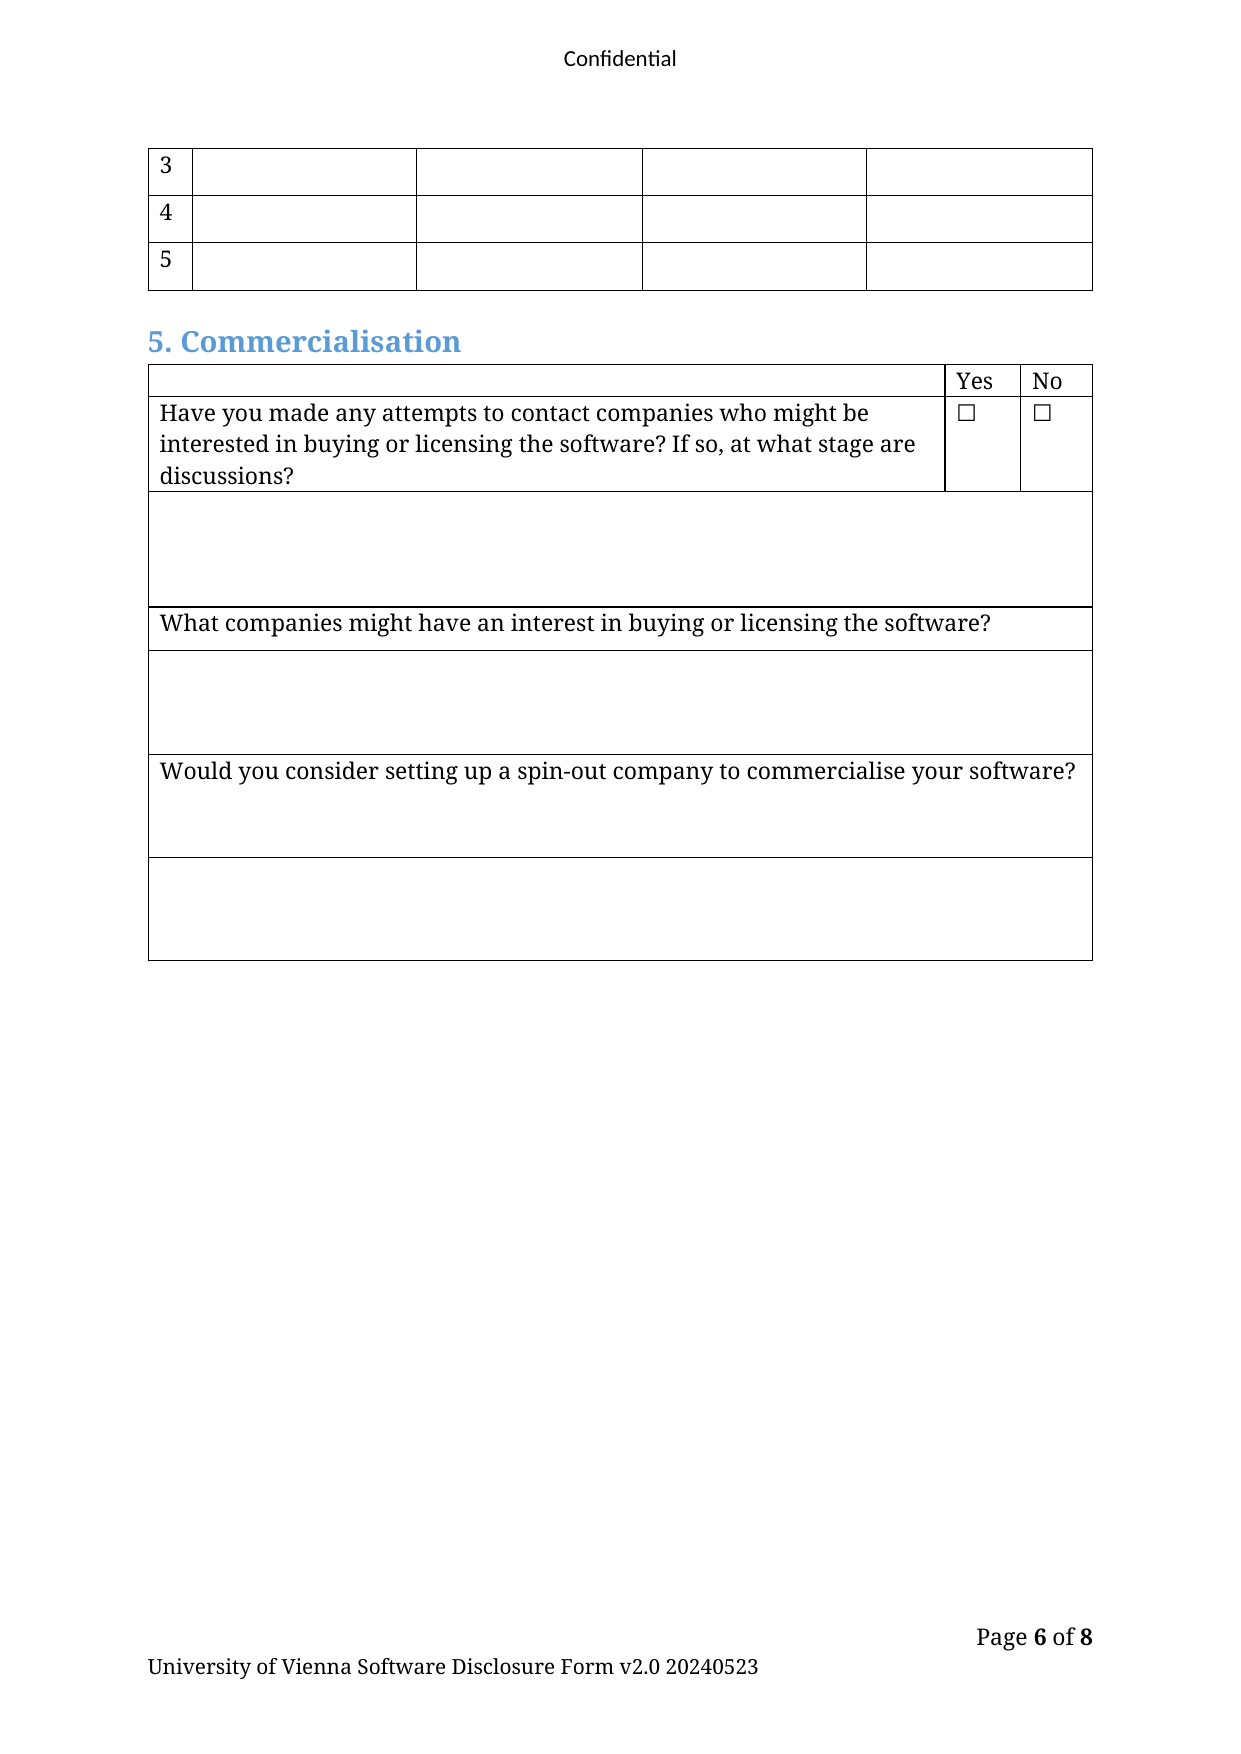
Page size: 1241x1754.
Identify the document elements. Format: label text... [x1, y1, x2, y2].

table_cell [149, 858, 1092, 960]
table_header Yes [946, 365, 1020, 396]
table_cell 4 [149, 196, 192, 242]
table_cell Would you consider setting up a spin-out company to commercialise your software? [149, 755, 1092, 857]
table_cell [149, 651, 1092, 753]
table_cell [417, 149, 642, 195]
table_cell [643, 243, 866, 289]
table_cell Have you made any attempts to contact companies who might be interested in buying or licensing the software? If so, at what stage are discussions? [149, 397, 944, 491]
table_cell [643, 149, 866, 195]
table_cell [193, 243, 416, 289]
table_cell [417, 243, 642, 289]
table_cell [193, 196, 416, 242]
table_header [149, 365, 944, 396]
table_cell [417, 196, 642, 242]
table_cell [867, 196, 1092, 242]
table_header No [1021, 365, 1092, 396]
table_cell [149, 492, 1092, 606]
text 5. Commercialisation [148, 321, 1093, 361]
table_cell 3 [149, 149, 192, 195]
table_cell [867, 149, 1092, 195]
table_cell [867, 243, 1092, 289]
table_cell What companies might have an interest in buying or licensing the software? [149, 608, 1092, 650]
table_cell 5 [149, 243, 192, 289]
table_cell [643, 196, 866, 242]
table_cell [193, 149, 416, 195]
